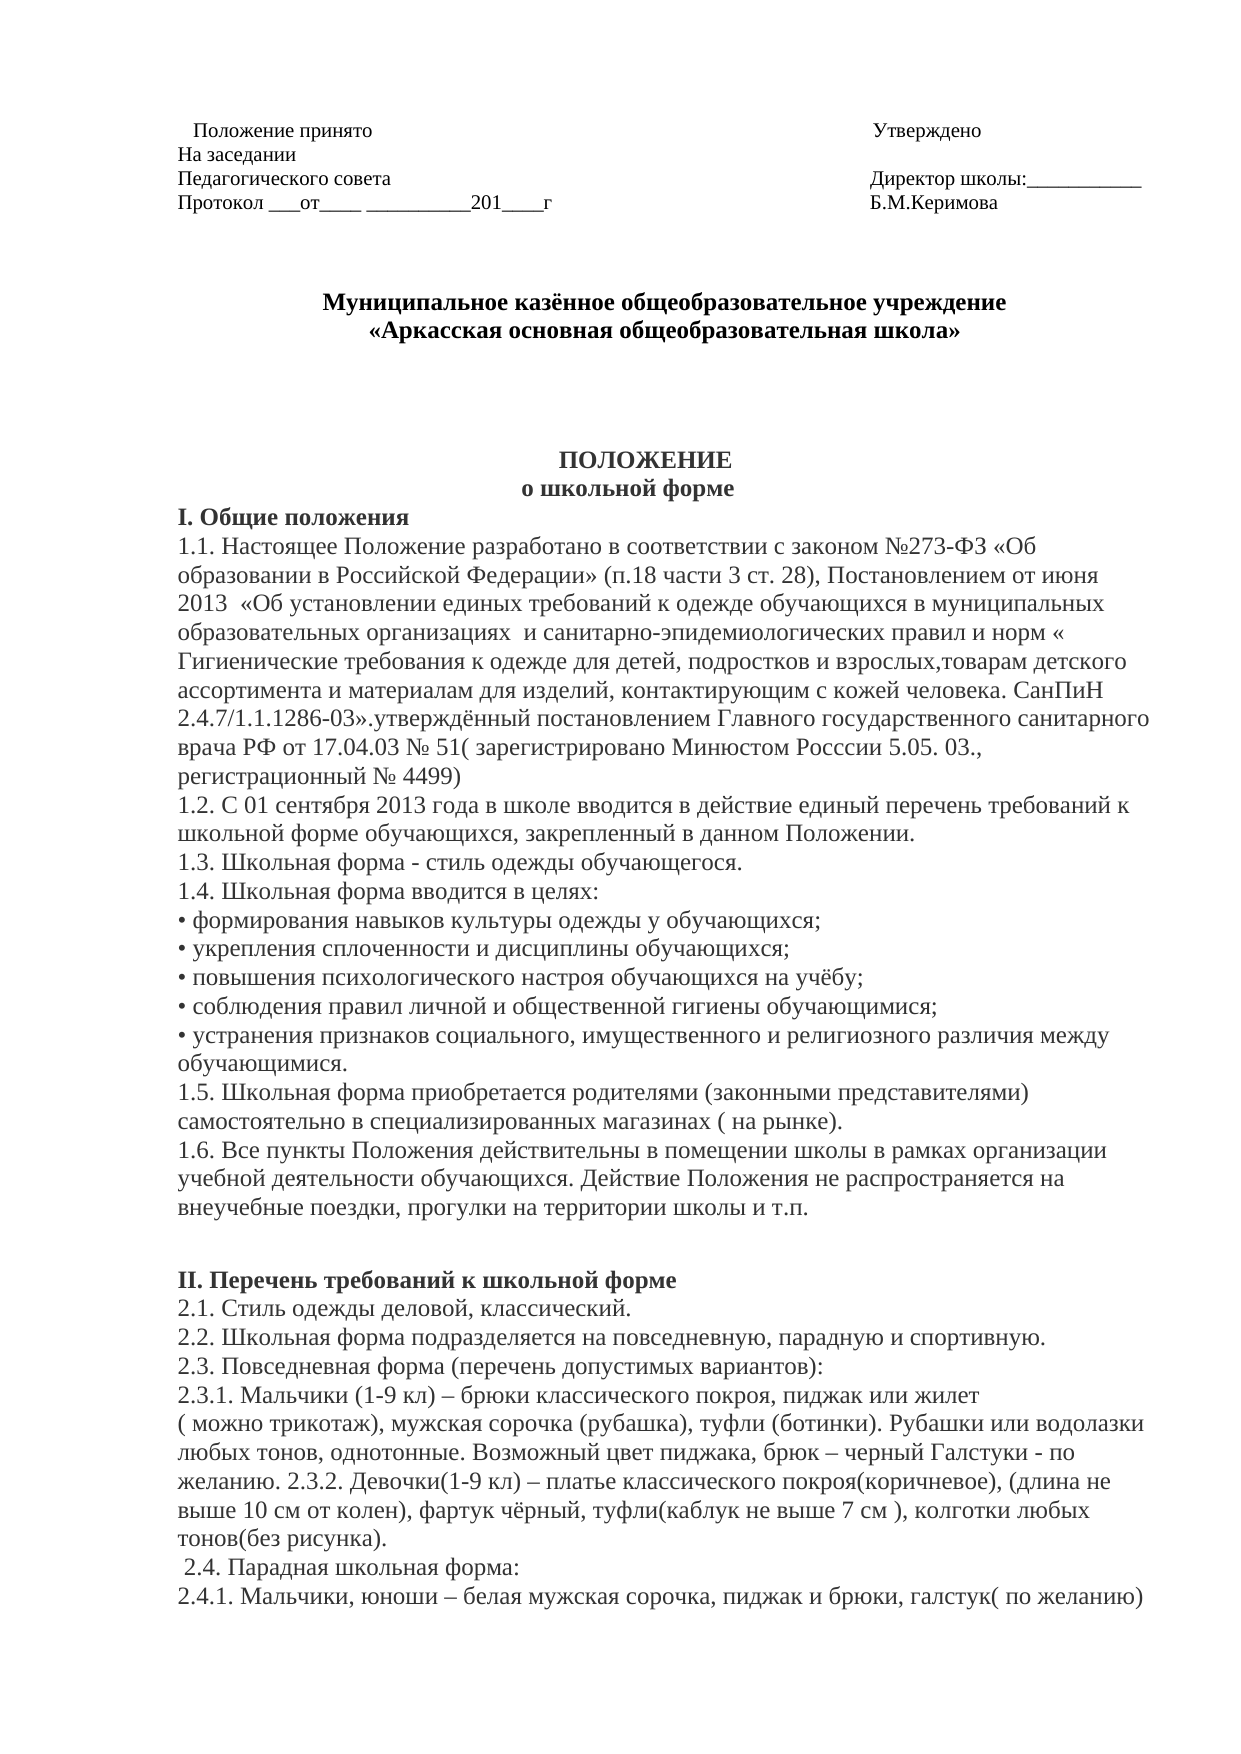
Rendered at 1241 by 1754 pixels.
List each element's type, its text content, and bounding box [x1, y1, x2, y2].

text Педагогического совета Директор школы:___________ [177, 166, 1152, 190]
text На заседании [177, 142, 1152, 166]
text Муниципальное казённое общеобразовательное учреждение [177, 287, 1152, 315]
text Положение принято Утверждено [177, 118, 1152, 142]
text «Аркасская основная общеобразовательная школа» [177, 315, 1152, 344]
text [177, 1265, 1152, 1610]
text ПОЛОЖЕНИЕ о школьной форме I. Общие положения 1.1. Настоящее Положение разработано в соответствии с законом №273-ФЗ «Об образовании в Российской Федерации» (п.18 части 3 ст. 28), Постановлением от июня 2013 «Об установлении единых требований к одежде обучающихся в муниципальных образовательных организациях и санитарно-эпидемиологических правил и норм « Гигиенические требования к одежде для детей, подростков и взрослых,товарам детского ассортимента и материалам для изделий, контактирующим с кожей человека. СанПиН 2.4.7/1.1.1286-03».утверждённый постановлением Главного государственного санитарного врача РФ от 17.04.03 № 51( зарегистрировано Минюстом Росссии 5.05. 03., регистрационный № 4499) 1.2. С 01 сентября 2013 года в школе вводится в действие единый перечень требований к школьной форме обучающихся, закрепленный в данном Положении. 1.3. Школьная форма - стиль одежды обучающегося. 1.4. Школьная форма вводится в целях: • формирования навыков культуры одежды у обучающихся; • укрепления сплоченности и дисциплины обучающихся; • повышения психологического настроя обучающихся на учёбу; • соблюдения правил личной и общественной гигиены обучающимися; • устранения признаков социального, имущественного и религиозного различия между обучающимися. 1.5. Школьная форма приобретается родителями (законными представителями) самостоятельно в специализированных магазинах ( на рынке). 1.6. Все пункты Положения действительны в помещении школы в рамках организации учебной деятельности обучающихся. Действие Положения не распространяется на внеучебные поездки, прогулки на территории школы и т.п. [177, 388, 1152, 1249]
text Протокол ___от____ __________201____г Б.М.Керимова [177, 190, 1152, 214]
